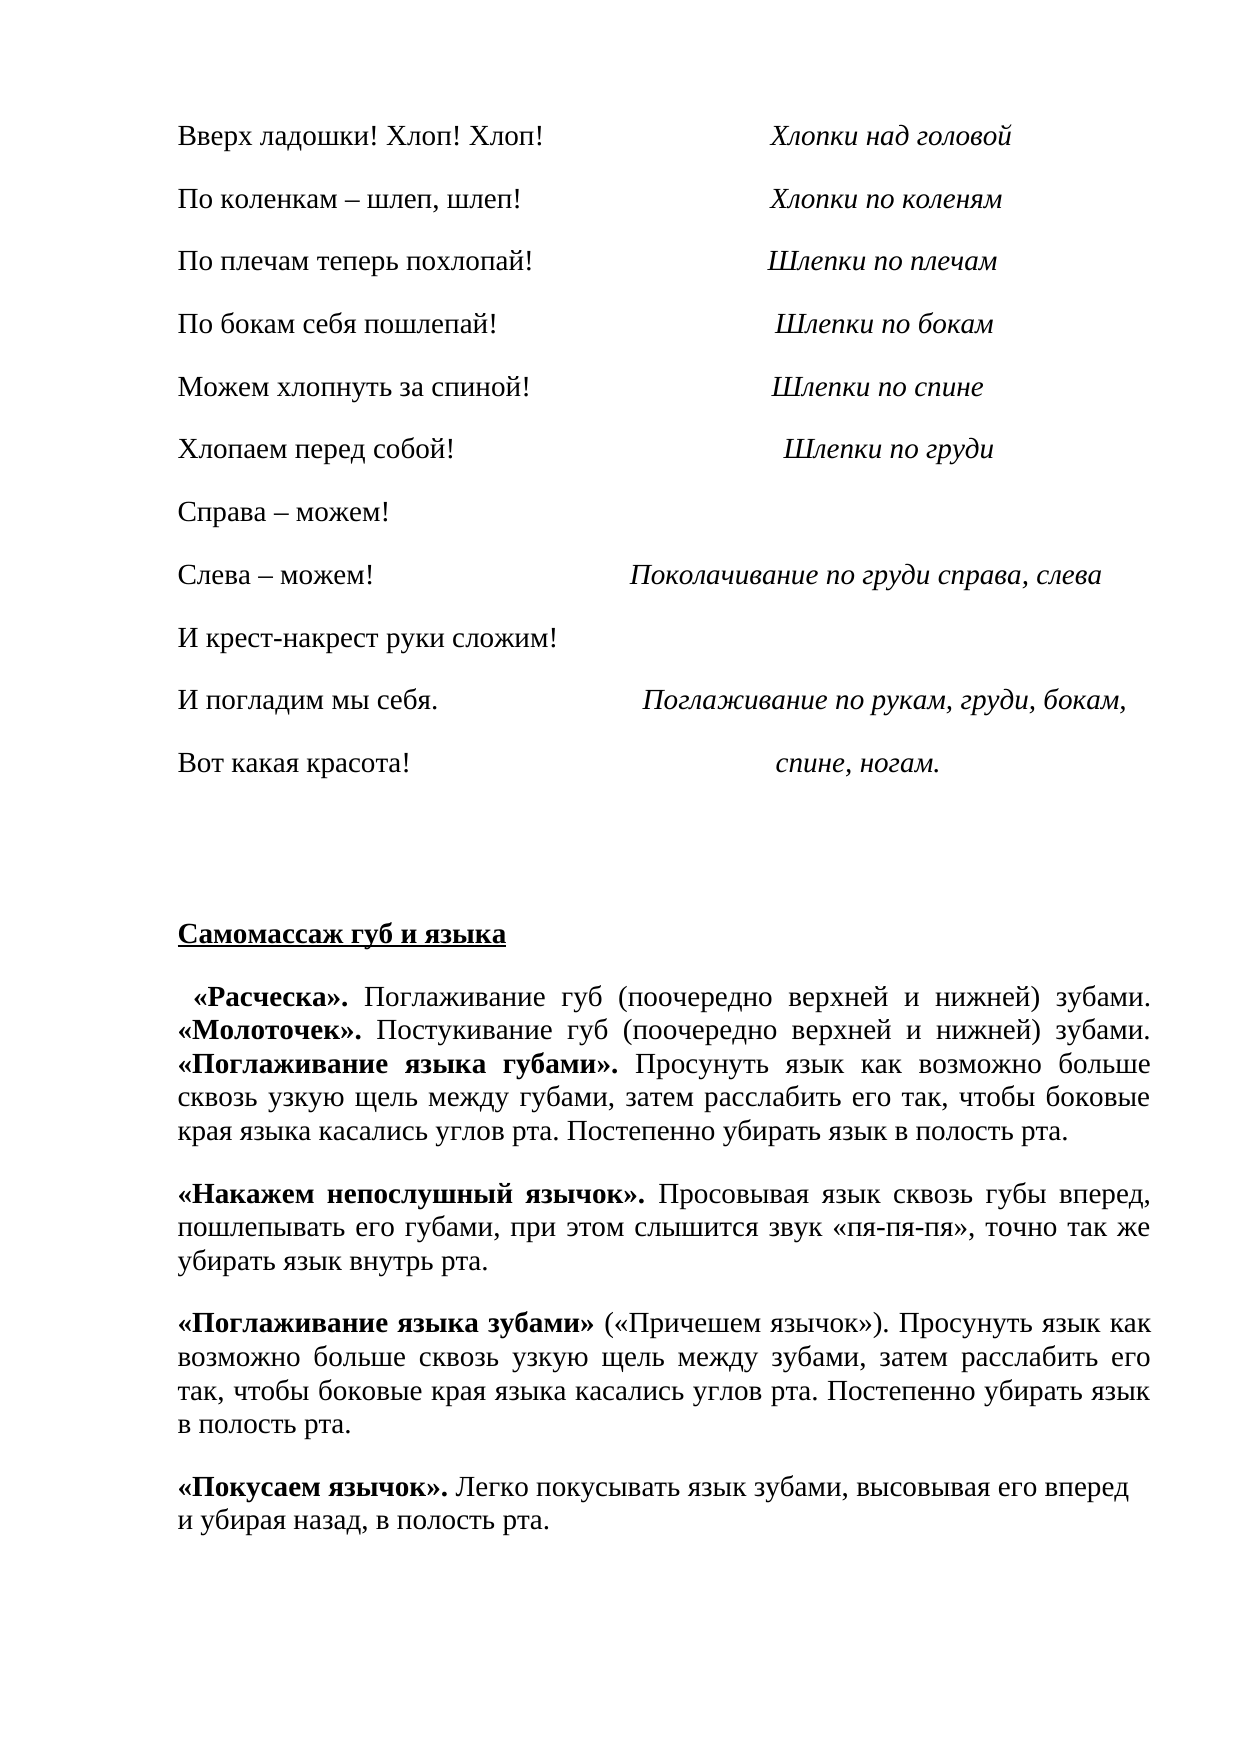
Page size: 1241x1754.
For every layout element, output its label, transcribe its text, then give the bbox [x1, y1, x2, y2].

text По коленкам – шлеп, шлеп! Хлопки по коленям [177, 181, 1152, 214]
text Слева – можем! Поколачивание по груди справа, слева [177, 557, 1152, 591]
text «Расческа». Поглаживание губ (поочередно верхней и нижней) зубами. «Молоточек». Постукивание губ (поочередно верхней и нижней) зубами. «Поглаживание языка губами». Просунуть язык как возможно больше сквозь узкую щель между губами, затем расслабить его так, чтобы боковые края языка касались углов рта. Постепенно убирать язык в полость рта. [177, 979, 1152, 1147]
text Можем хлопнуть за спиной! Шлепки по спине [177, 369, 1152, 402]
text Вот какая красота! спине, ногам. [177, 745, 1152, 779]
text «Накажем непослушный язычок». Просовывая язык сквозь губы вперед, пошлепывать его губами, при этом слышится звук «пя-пя-пя», точно так же убирать язык внутрь рта. [177, 1176, 1152, 1276]
text По бокам себя пошлепай! Шлепки по бокам [177, 306, 1152, 340]
text И крест-накрест руки сложим! [177, 620, 1152, 653]
text «Покусаем язычок». Легко покусывать язык зубами, высовывая его вперед и убирая назад, в полость рта. [177, 1469, 1152, 1536]
text Вверх ладошки! Хлоп! Хлоп! Хлопки над головой [177, 118, 1152, 152]
text Справа – можем! [177, 494, 1152, 528]
text И погладим мы себя. Поглаживание по рукам, груди, бокам, [177, 682, 1152, 716]
text По плечам теперь похлопай! Шлепки по плечам [177, 243, 1152, 277]
text «Поглаживание языка зубами» («Причешем язычок»). Просунуть язык как возможно больше сквозь узкую щель между зубами, затем расслабить его так, чтобы боковые края языка касались углов рта. Постепенно убирать язык в полость рта. [177, 1306, 1152, 1440]
text Самомассаж губ и языка [177, 916, 1152, 950]
text Хлопаем перед собой! Шлепки по груди [177, 432, 1152, 465]
